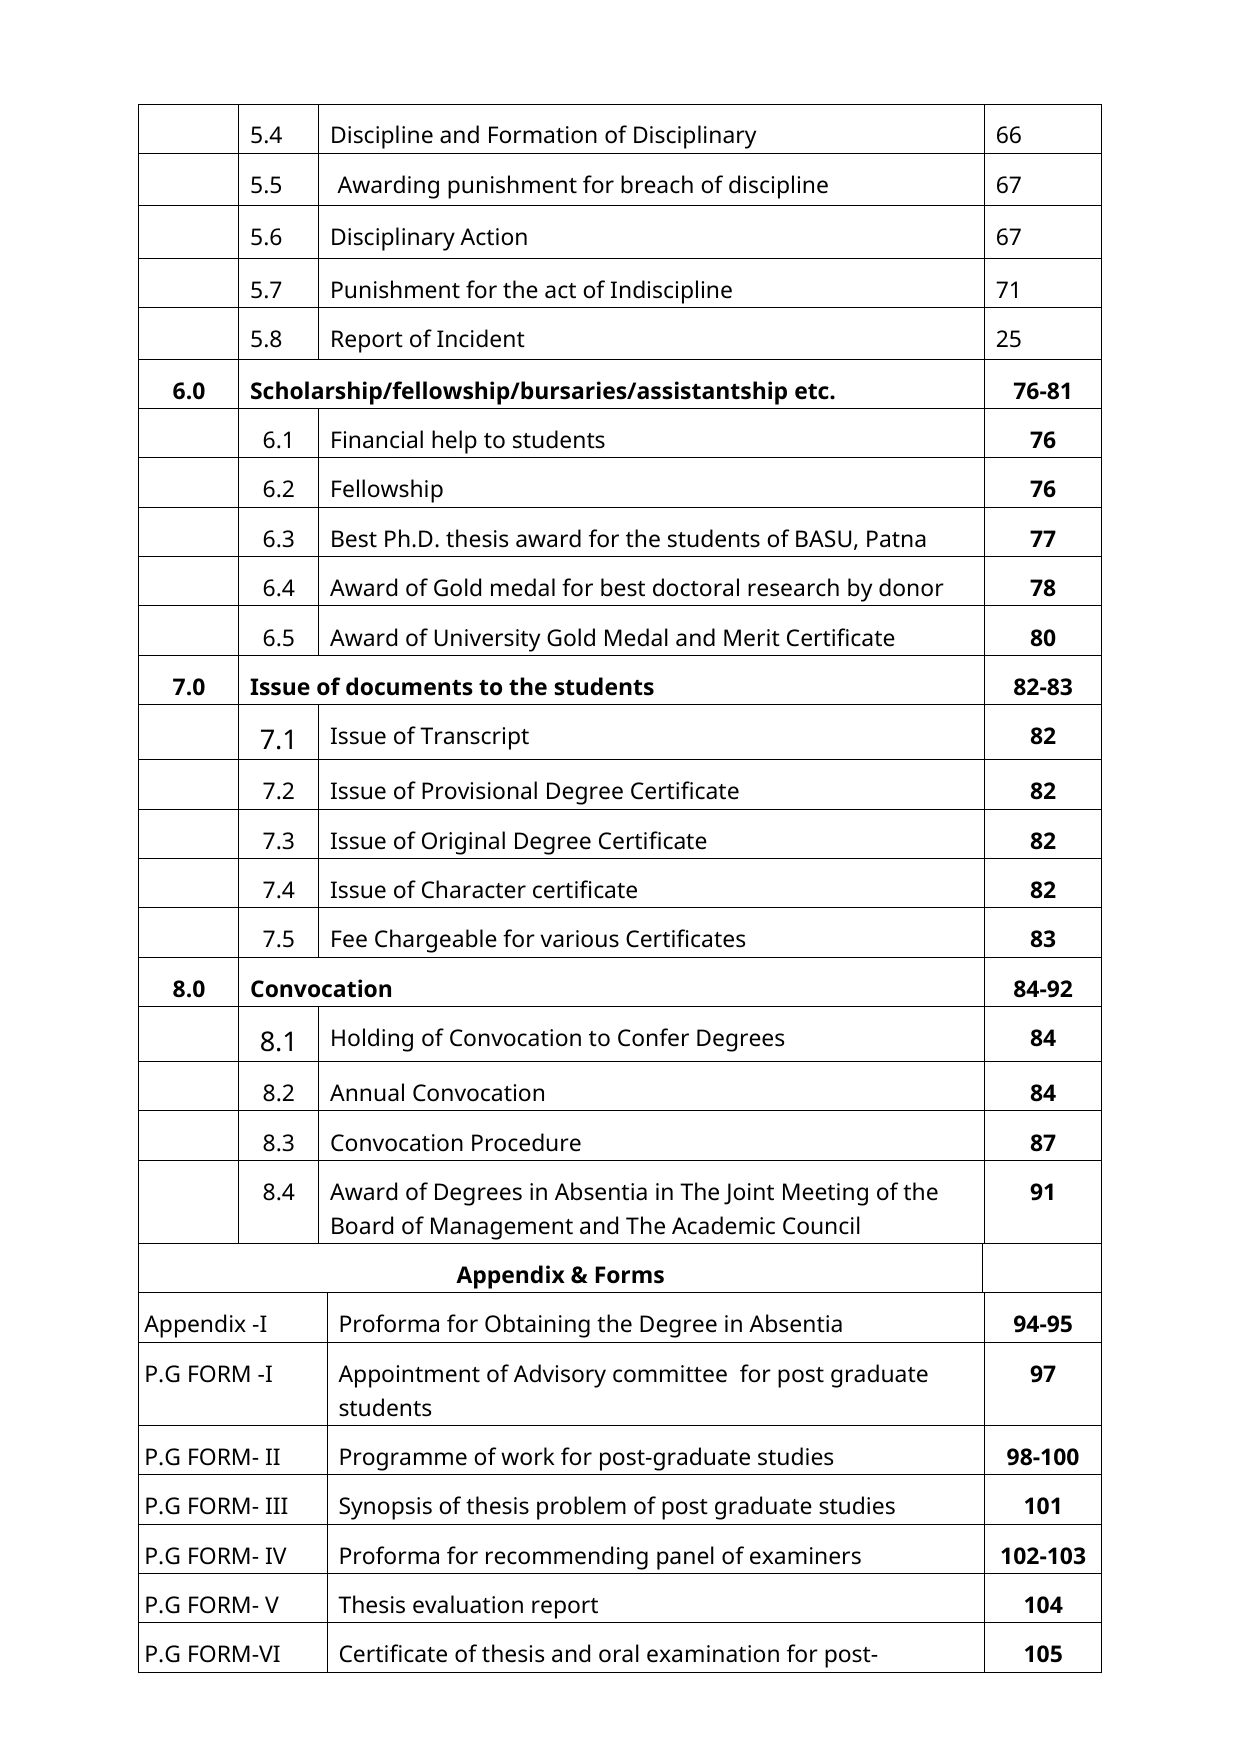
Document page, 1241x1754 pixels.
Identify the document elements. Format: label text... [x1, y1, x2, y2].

table_cell 7.0 [139, 656, 238, 704]
table_cell 7.5 [239, 908, 318, 957]
table_cell 6.0 [139, 360, 238, 408]
table_cell 87 [985, 1111, 1101, 1160]
table_cell 71 [985, 259, 1101, 307]
table_cell [139, 409, 238, 457]
table_cell 82-83 [985, 656, 1101, 704]
table_cell 82 [985, 760, 1101, 808]
table_cell 84 [985, 1007, 1101, 1061]
table_cell Programme of work for post-graduate studies [328, 1426, 984, 1474]
table_cell 5.8 [239, 308, 318, 358]
table_cell 77 [985, 508, 1101, 556]
table_cell Report of Incident [319, 308, 984, 358]
table_cell 104 [985, 1574, 1101, 1622]
table_cell Disciplinary Action [319, 206, 984, 258]
table_cell P.G FORM-VI [139, 1623, 327, 1672]
table_cell 8.1 [239, 1007, 318, 1061]
table_cell Award of Degrees in Absentia in The Joint Meeting of the Board of Management and The Academic Council [319, 1161, 984, 1243]
table_cell 8.2 [239, 1062, 318, 1110]
table_cell P.G FORM- II [139, 1426, 327, 1474]
table_cell Issue of Provisional Degree Certificate [319, 760, 984, 808]
table_cell 7.3 [239, 810, 318, 858]
table_cell Proforma for Obtaining the Degree in Absentia [328, 1293, 984, 1342]
table_cell [983, 1244, 1101, 1292]
table_cell Issue of Character certificate [319, 859, 984, 907]
table_cell 7.2 [239, 760, 318, 808]
table_cell Appendix & Forms [139, 1244, 982, 1292]
table_cell P.G FORM -I [139, 1343, 327, 1425]
table_cell 105 [985, 1623, 1101, 1672]
table_cell Proforma for recommending panel of examiners [328, 1525, 984, 1573]
table_cell 67 [985, 206, 1101, 258]
table_cell 102-103 [985, 1525, 1101, 1573]
table_cell 67 [985, 154, 1101, 205]
table_cell 82 [985, 810, 1101, 858]
table_cell 6.5 [239, 606, 318, 655]
table_cell 7.4 [239, 859, 318, 907]
table_cell Issue of Original Degree Certificate [319, 810, 984, 858]
table_cell [139, 557, 238, 605]
table_cell 8.3 [239, 1111, 318, 1160]
table_cell 94-95 [985, 1293, 1101, 1342]
table_cell 84 [985, 1062, 1101, 1110]
table_cell P.G FORM- V [139, 1574, 327, 1622]
table_cell 6.1 [239, 409, 318, 457]
table_cell Issue of documents to the students [239, 656, 984, 704]
table_cell 101 [985, 1475, 1101, 1523]
table_cell 7.1 [239, 705, 318, 759]
table_cell [139, 1111, 238, 1160]
table_cell 5.4 [239, 105, 318, 153]
table_cell Punishment for the act of Indiscipline [319, 259, 984, 307]
table_cell 6.4 [239, 557, 318, 605]
table_cell [139, 810, 238, 858]
table_cell Appendix -I [139, 1293, 327, 1342]
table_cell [328, 1623, 984, 1672]
table_cell Convocation Procedure [319, 1111, 984, 1160]
table_cell 76-81 [985, 360, 1101, 408]
table_cell 83 [985, 908, 1101, 957]
table_cell Best Ph.D. thesis award for the students of BASU, Patna [319, 508, 984, 556]
table_cell 80 [985, 606, 1101, 655]
table_cell Annual Convocation [319, 1062, 984, 1110]
table_cell Issue of Transcript [319, 705, 984, 759]
table_cell 25 [985, 308, 1101, 358]
table_cell [139, 105, 238, 153]
table_cell 8.0 [139, 958, 238, 1006]
table_cell P.G FORM- III [139, 1475, 327, 1523]
table_cell Appointment of Advisory committee for post graduate students [328, 1343, 984, 1425]
table_cell [139, 508, 238, 556]
table_cell Holding of Convocation to Confer Degrees [319, 1007, 984, 1061]
table_cell Discipline and Formation of Disciplinary [319, 105, 984, 153]
table_cell 78 [985, 557, 1101, 605]
table_cell [139, 259, 238, 307]
table_cell Award of University Gold Medal and Merit Certificate [319, 606, 984, 655]
table_cell [139, 458, 238, 507]
table_cell 8.4 [239, 1161, 318, 1243]
table_cell 5.5 [239, 154, 318, 205]
table_cell Fee Chargeable for various Certificates [319, 908, 984, 957]
table_cell Scholarship/fellowship/bursaries/assistantship etc. [239, 360, 984, 408]
table_cell [139, 606, 238, 655]
table_cell [139, 908, 238, 957]
table_cell Award of Gold medal for best doctoral research by donor [319, 557, 984, 605]
table_cell [139, 1007, 238, 1061]
table_cell [139, 859, 238, 907]
table_cell [139, 154, 238, 205]
table_cell P.G FORM- IV [139, 1525, 327, 1573]
table_cell Synopsis of thesis problem of post graduate studies [328, 1475, 984, 1523]
table_cell [139, 705, 238, 759]
table_cell [139, 760, 238, 808]
table_cell 82 [985, 705, 1101, 759]
table_cell Awarding punishment for breach of discipline [319, 154, 984, 205]
table_cell 97 [985, 1343, 1101, 1425]
table_cell [139, 308, 238, 358]
table_cell 84-92 [985, 958, 1101, 1006]
table_cell 6.3 [239, 508, 318, 556]
table_cell [139, 1062, 238, 1110]
table_cell 91 [985, 1161, 1101, 1243]
table_cell 66 [985, 105, 1101, 153]
table_cell 5.7 [239, 259, 318, 307]
table_cell [139, 206, 238, 258]
table_cell Thesis evaluation report [328, 1574, 984, 1622]
table_cell 82 [985, 859, 1101, 907]
table_cell 76 [985, 458, 1101, 507]
table_cell 76 [985, 409, 1101, 457]
table_cell Convocation [239, 958, 984, 1006]
table_cell [139, 1161, 238, 1243]
table_cell 98-100 [985, 1426, 1101, 1474]
table_cell 5.6 [239, 206, 318, 258]
table_cell Financial help to students [319, 409, 984, 457]
table_cell 6.2 [239, 458, 318, 507]
table_cell Fellowship [319, 458, 984, 507]
